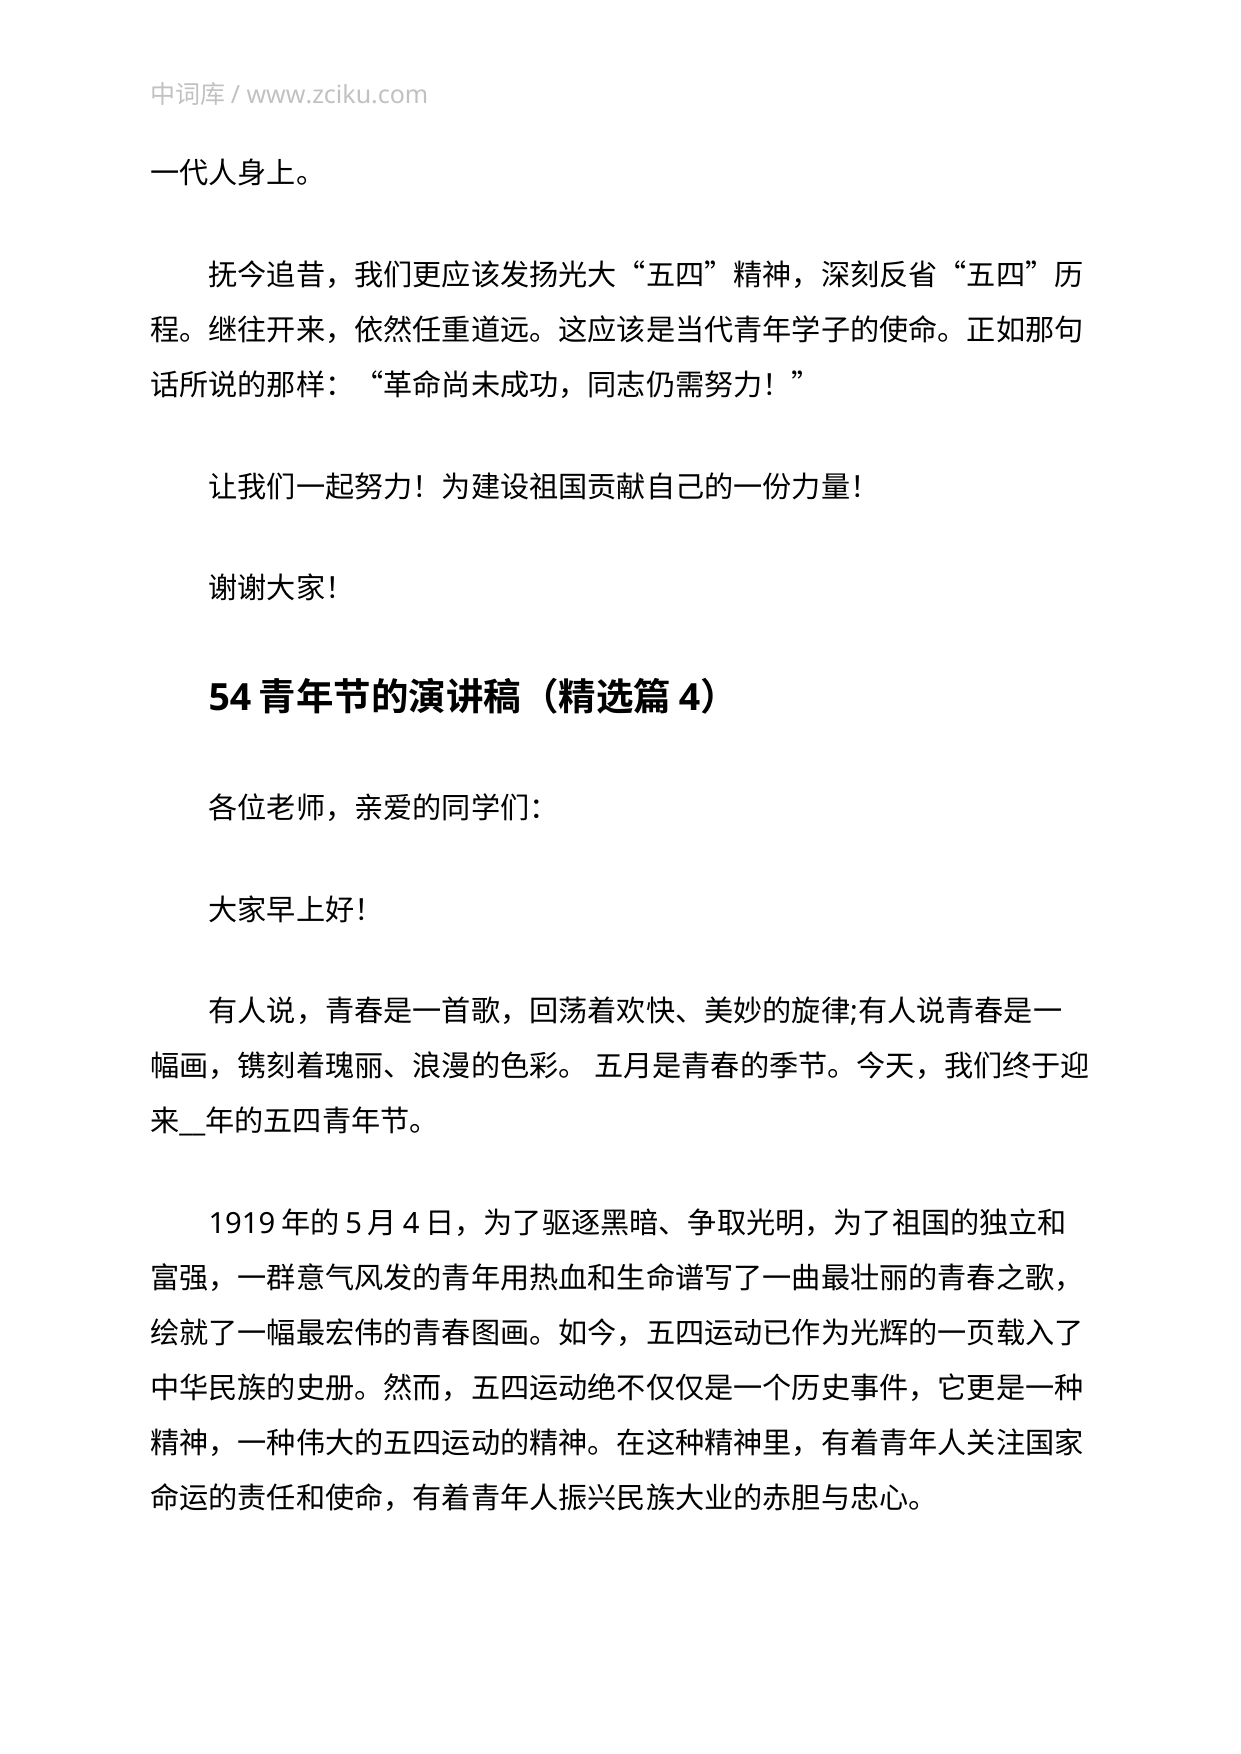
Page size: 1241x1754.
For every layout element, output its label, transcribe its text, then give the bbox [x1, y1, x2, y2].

text 大家早上好！ [150, 886, 1090, 928]
text 1919年的5月4日，为了驱逐黑暗、争取光明，为了祖国的独立和富强，一群意气风发的青年用热血和生命谱写了一曲最壮丽的青春之歌，绘就了一幅最宏伟的青春图画。如今，五四运动已作为光辉的一页载入了中华民族的史册。然而，五四运动绝不仅仅是一个历史事件，它更是一种精神，一种伟大的五四运动的精神。在这种精神里，有着青年人关注国家命运的责任和使命，有着青年人振兴民族大业的赤胆与忠心。 [150, 1200, 1090, 1517]
text 让我们一起努力！为建设祖国贡献自己的一份力量！ [150, 463, 1090, 506]
text 各位老师，亲爱的同学们： [150, 784, 1090, 827]
text 抚今追昔，我们更应该发扬光大“五四”精神，深刻反省“五四”历程。继往开来，依然任重道远。这应该是当代青年学子的使命。正如那句话所说的那样：“革命尚未成功，同志仍需努力！” [150, 252, 1090, 404]
text 有人说，青春是一首歌，回荡着欢快、美妙的旋律;有人说青春是一幅画，镌刻着瑰丽、浪漫的色彩。 五月是青春的季节。今天，我们终于迎来__年的五四青年节。 [150, 988, 1090, 1140]
text 54青年节的演讲稿（精选篇4） [150, 667, 1090, 721]
text 谢谢大家！ [150, 565, 1090, 607]
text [150, 150, 1090, 192]
